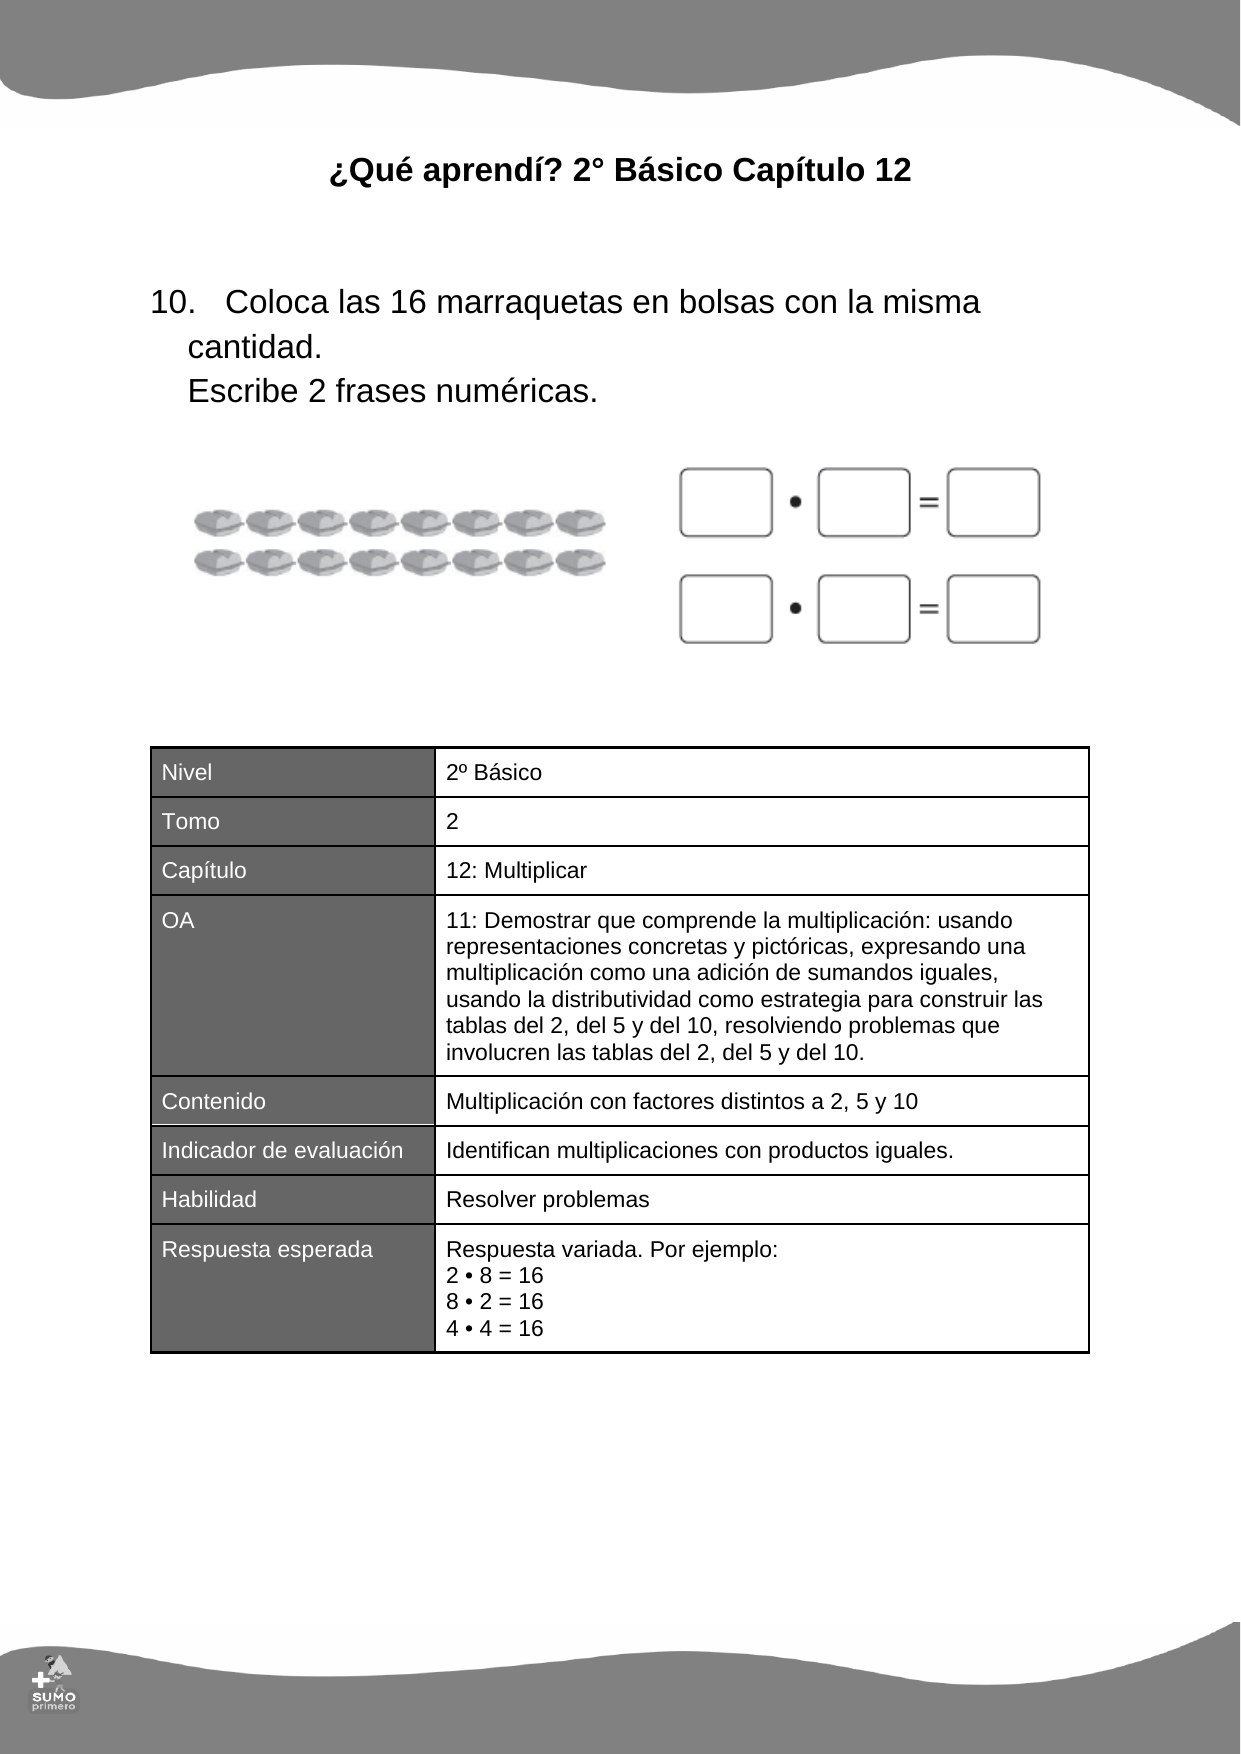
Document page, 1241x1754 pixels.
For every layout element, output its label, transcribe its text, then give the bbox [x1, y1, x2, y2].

picture [0, 0, 1241, 130]
list Escribe 2 frases numéricas. [187, 371, 1090, 409]
table_cell OA [152, 896, 434, 1075]
table_cell Capítulo [152, 847, 434, 894]
picture [190, 459, 1050, 655]
table_cell Identifican multiplicaciones con productos iguales. [436, 1127, 1088, 1174]
table_cell Tomo [152, 798, 434, 845]
table_cell Resolver problemas [436, 1176, 1088, 1223]
text ¿Qué aprendí? 2° Básico Capítulo 12 [150, 150, 1090, 188]
table_cell 2 [436, 798, 1088, 845]
table_cell Respuesta variada. Por ejemplo: 2 • 8 = 16 8 • 2 = 16 4 • 4 = 16 [436, 1225, 1088, 1351]
table_cell Indicador de evaluación [152, 1127, 434, 1174]
table_cell 11: Demostrar que comprende la multiplicación: usando representaciones concretas y pictóricas, expresando una multiplicación como una adición de sumandos iguales, usando la distributividad como estrategia para construir las tablas del 2, del 5 y del 10, resolviendo problemas que involucren las tablas del 2, del 5 y del 10. [436, 896, 1088, 1075]
table_header 2º Básico [436, 749, 1088, 796]
table_cell Respuesta esperada [152, 1225, 434, 1351]
table_cell Habilidad [152, 1176, 434, 1223]
table_cell Contenido [152, 1077, 434, 1124]
table_cell Multiplicación con factores distintos a 2, 5 y 10 [436, 1077, 1088, 1124]
list Coloca las 16 marraquetas en bolsas con la misma cantidad. [150, 282, 1090, 365]
table_header Nivel [152, 749, 434, 796]
picture [0, 1622, 1241, 1754]
table_cell 12: Multiplicar [436, 847, 1088, 894]
